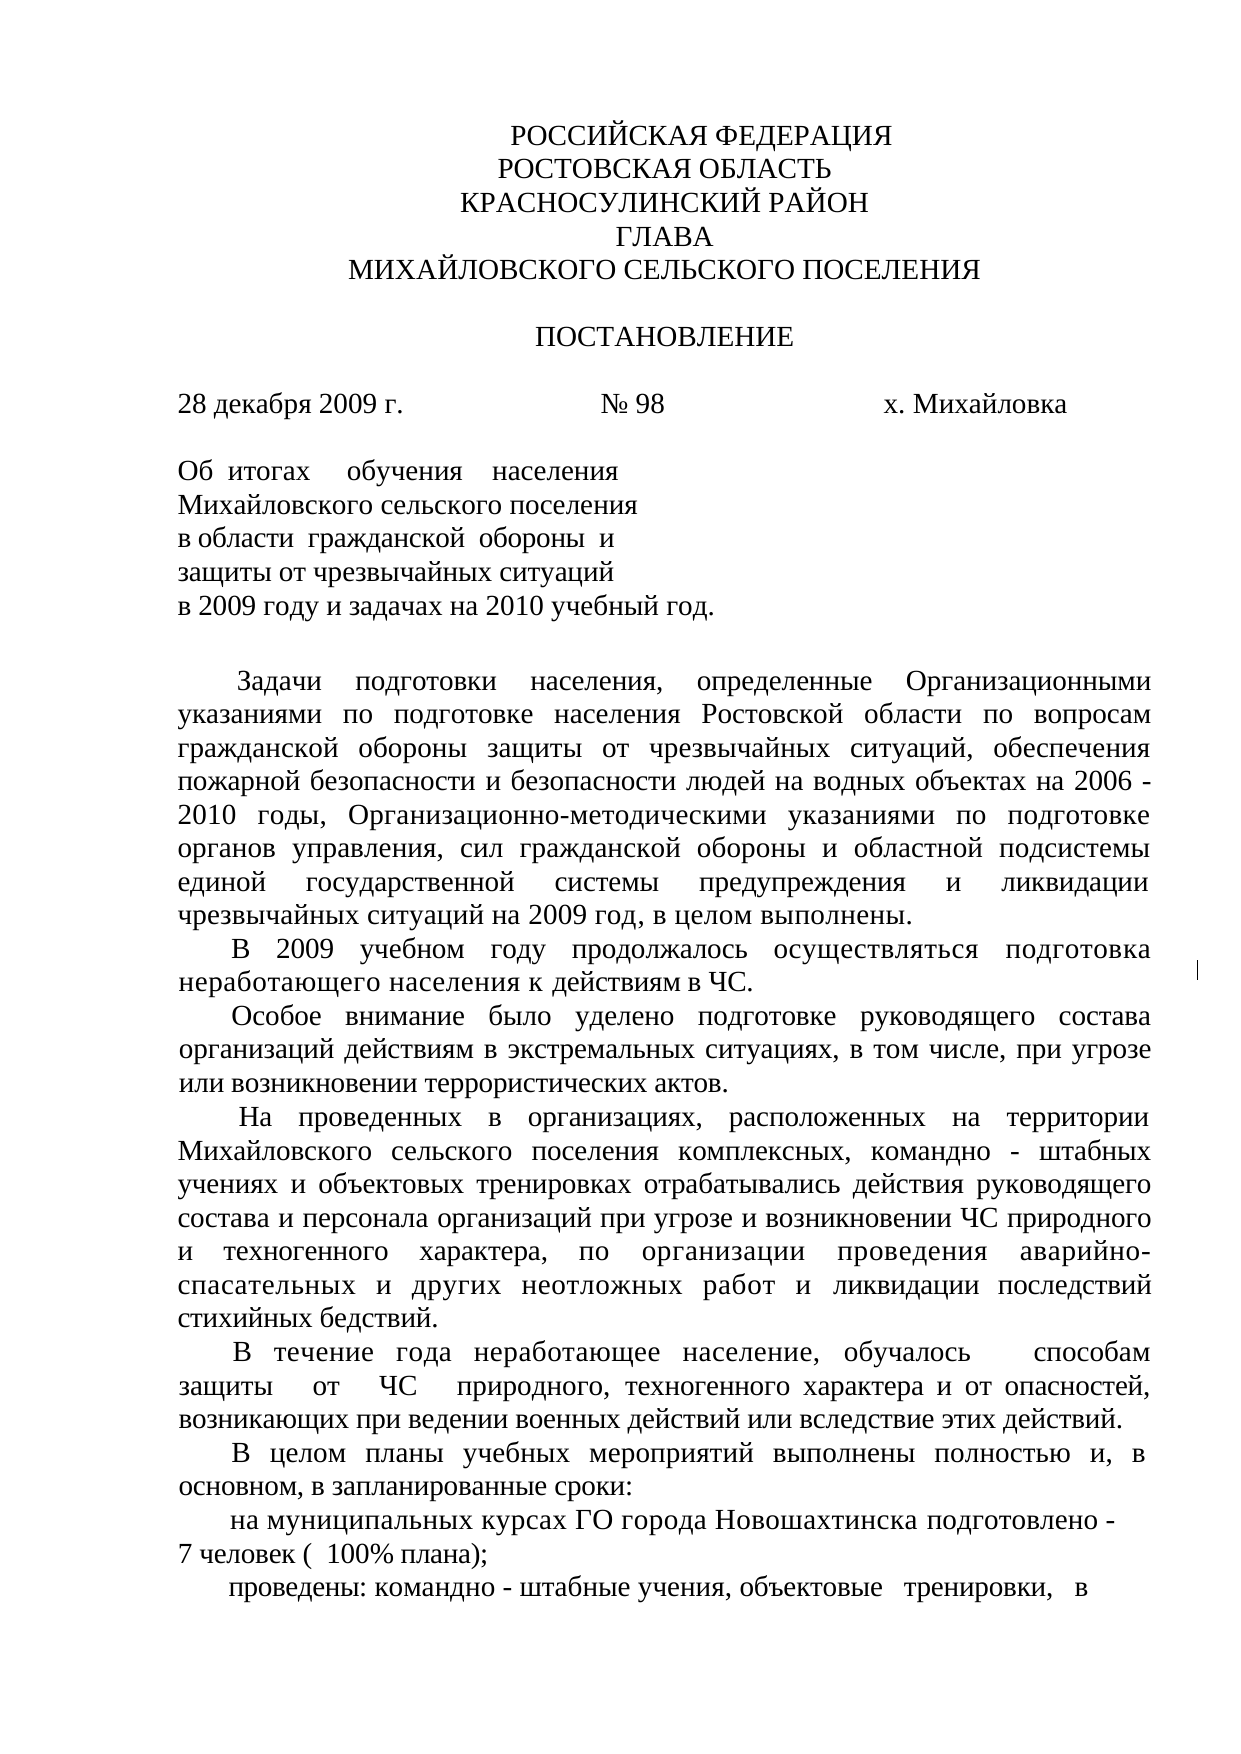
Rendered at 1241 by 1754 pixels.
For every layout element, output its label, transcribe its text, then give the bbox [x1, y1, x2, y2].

text 7 человек ( 100% плана); [178, 1536, 1152, 1569]
text на муниципальных курсах ГО города Новошахтинска подготовлено - [230, 1502, 1152, 1535]
text Особое внимание было уделено подготовке руководящего состава организаций действиям в экстремальных ситуациях, в том числе, при угрозе или возникновении террористических актов. [179, 998, 1152, 1099]
text защиты от чрезвычайных ситуаций [177, 554, 1152, 588]
text КРАСНОСУЛИНСКИЙ РАЙОН [177, 185, 1152, 219]
text в 2009 году и задачах на 2010 учебный год. [177, 588, 1152, 621]
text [228, 1569, 1152, 1603]
text РОСТОВСКАЯ ОБЛАСТЬ [177, 152, 1152, 185]
text в области гражданской обороны и [177, 521, 1152, 554]
text Михайловского сельского поселения [177, 487, 1152, 521]
text Об итогах обучения населения [177, 453, 1152, 487]
text РОССИЙСКАЯ ФЕДЕРАЦИЯ [177, 118, 1152, 152]
text ПОСТАНОВЛЕНИЕ [177, 319, 1152, 353]
text 28 декабря 2009 г. № 98 х. Михайловка [177, 386, 1152, 420]
text В течение года неработающее население, обучалось способам защиты от ЧС природного, техногенного характера и от опасностей, возникающих при ведении военных действий или вследствие этих действий. [178, 1334, 1151, 1435]
text МИХАЙЛОВСКОГО СЕЛЬСКОГО ПОСЕЛЕНИЯ [177, 252, 1152, 286]
text ГЛАВА [177, 219, 1152, 252]
text Задачи подготовки населения, определенные Организационными указаниями по подготовке населения Ростовской области по вопросам гражданской обороны защиты от чрезвычайных ситуаций, обеспечения пожарной безопасности и безопасности людей на водных объектах на 2006 - 2010 годы, Организационно-методическими указаниями по подготовке органов управления, сил гражданской обороны и областной подсистемы единой государственной системы предупреждения и ликвидации чрезвычайных ситуаций на 2009 год, в целом выполнены. [177, 663, 1152, 931]
text На проведенных в организациях, расположенных на территории Михайловского сельского поселения комплексных, командно - штабных учениях и объектовых тренировках отрабатывались действия руководящего состава и персонала организаций при угрозе и возникновении ЧС природного и техногенного характера, по организации проведения аварийно-спасательных и других неотложных работ и ликвидации последствий стихийных бедствий. [177, 1099, 1152, 1334]
text В целом планы учебных мероприятий выполнены полностью и, в основном, в запланированные сроки: [178, 1435, 1147, 1502]
text В 2009 учебном году продолжалось осуществляться подготовка неработающего населения к действиям в ЧС. [178, 931, 1151, 998]
